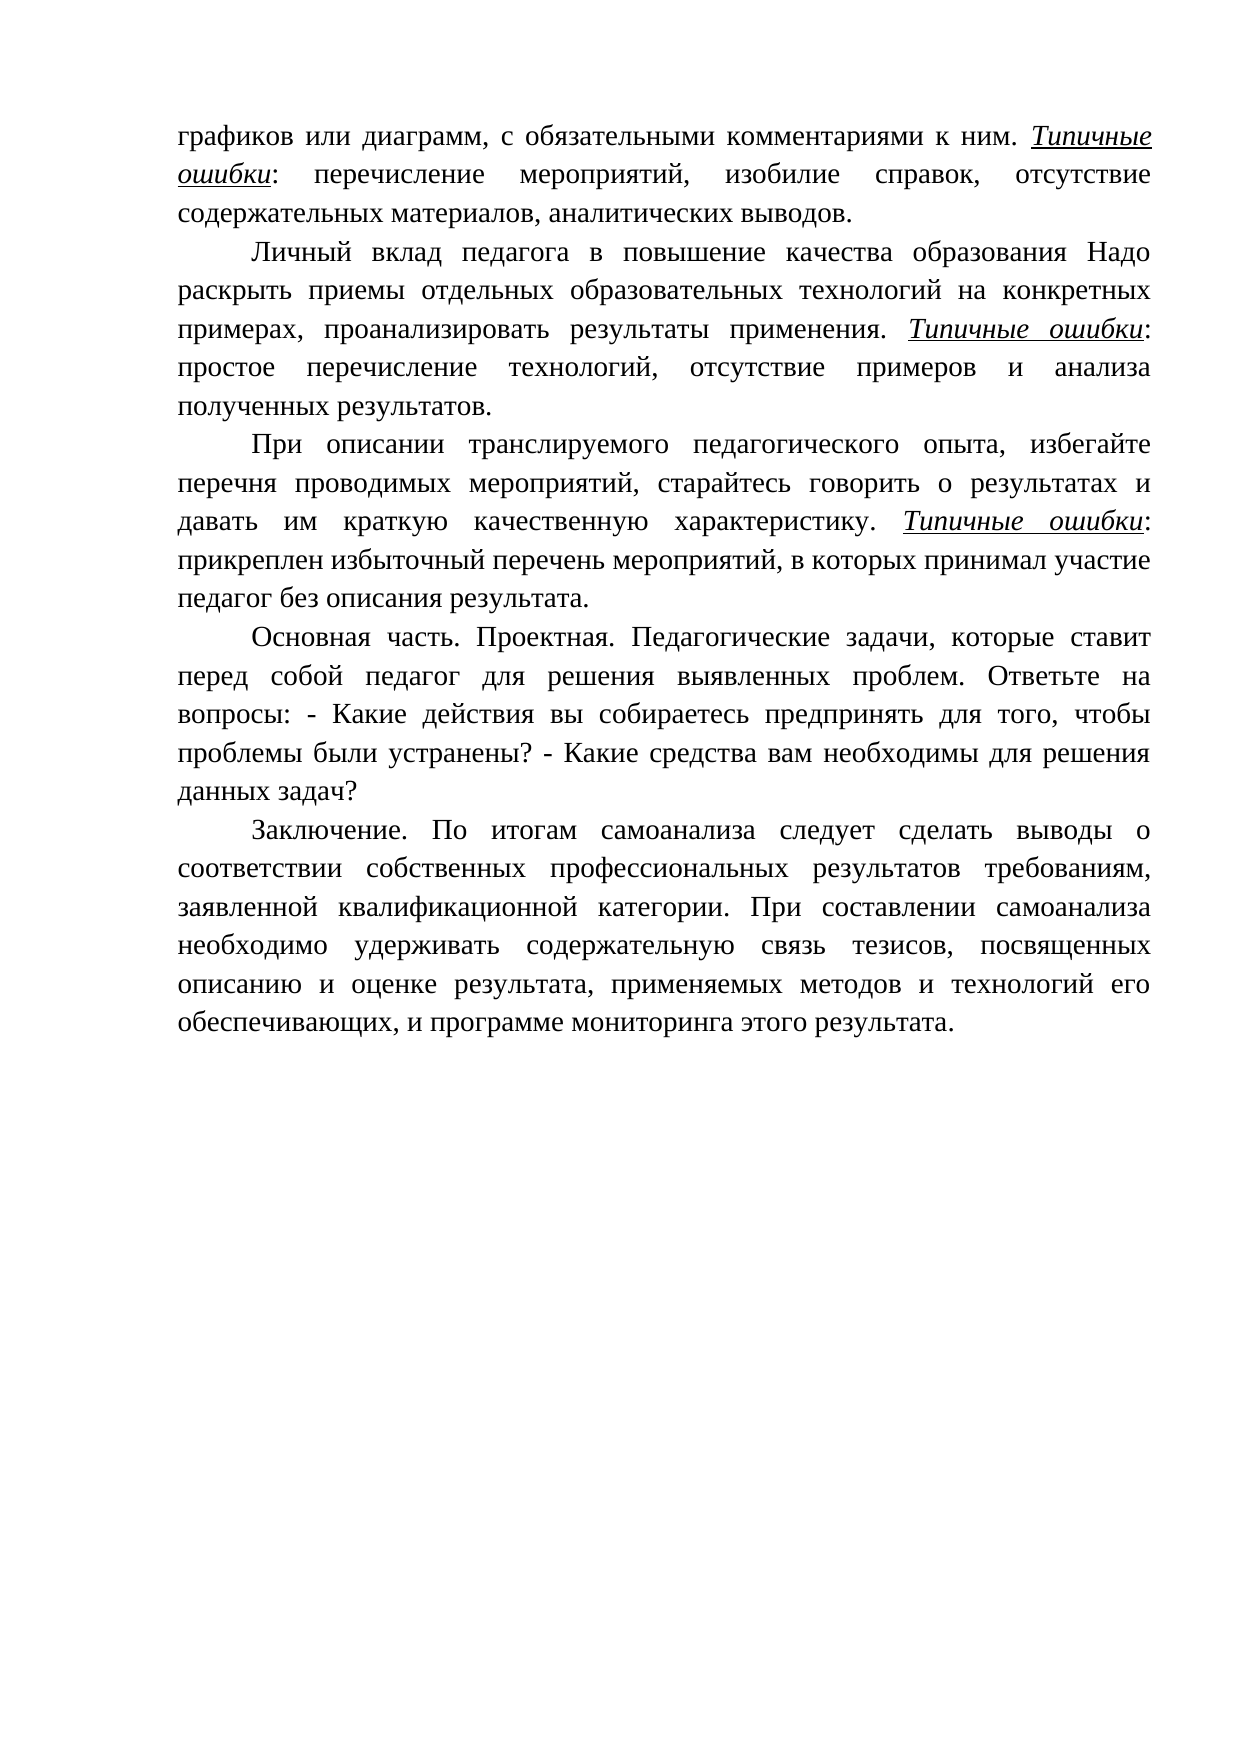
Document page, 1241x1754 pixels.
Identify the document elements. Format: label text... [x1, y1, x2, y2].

text Заключение. По итогам самоанализа следует сделать выводы о соответствии собственных профессиональных результатов требованиям, заявленной квалификационной категории. При составлении самоанализа необходимо удерживать содержательную связь тезисов, посвященных описанию и оценке результата, применяемых методов и технологий его обеспечивающих, и программе мониторинга этого результата. [177, 812, 1152, 1038]
text При описании транслируемого педагогического опыта, избегайте перечня проводимых мероприятий, старайтесь говорить о результатах и давать им краткую качественную характеристику. Типичные ошибки: прикреплен избыточный перечень мероприятий, в которых принимал участие педагог без описания результата. [177, 426, 1152, 614]
text Личный вклад педагога в повышение качества образования Надо раскрыть приемы отдельных образовательных технологий на конкретных примерах, проанализировать результаты применения. Типичные ошибки: простое перечисление технологий, отсутствие примеров и анализа полученных результатов. [177, 234, 1152, 421]
text Основная часть. Проектная. Педагогические задачи, которые ставит перед собой педагог для решения выявленных проблем. Ответьте на вопросы: - Какие действия вы собираетесь предпринять для того, чтобы проблемы были устранены? - Какие средства вам необходимы для решения данных задач? [177, 619, 1152, 807]
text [177, 118, 1152, 229]
